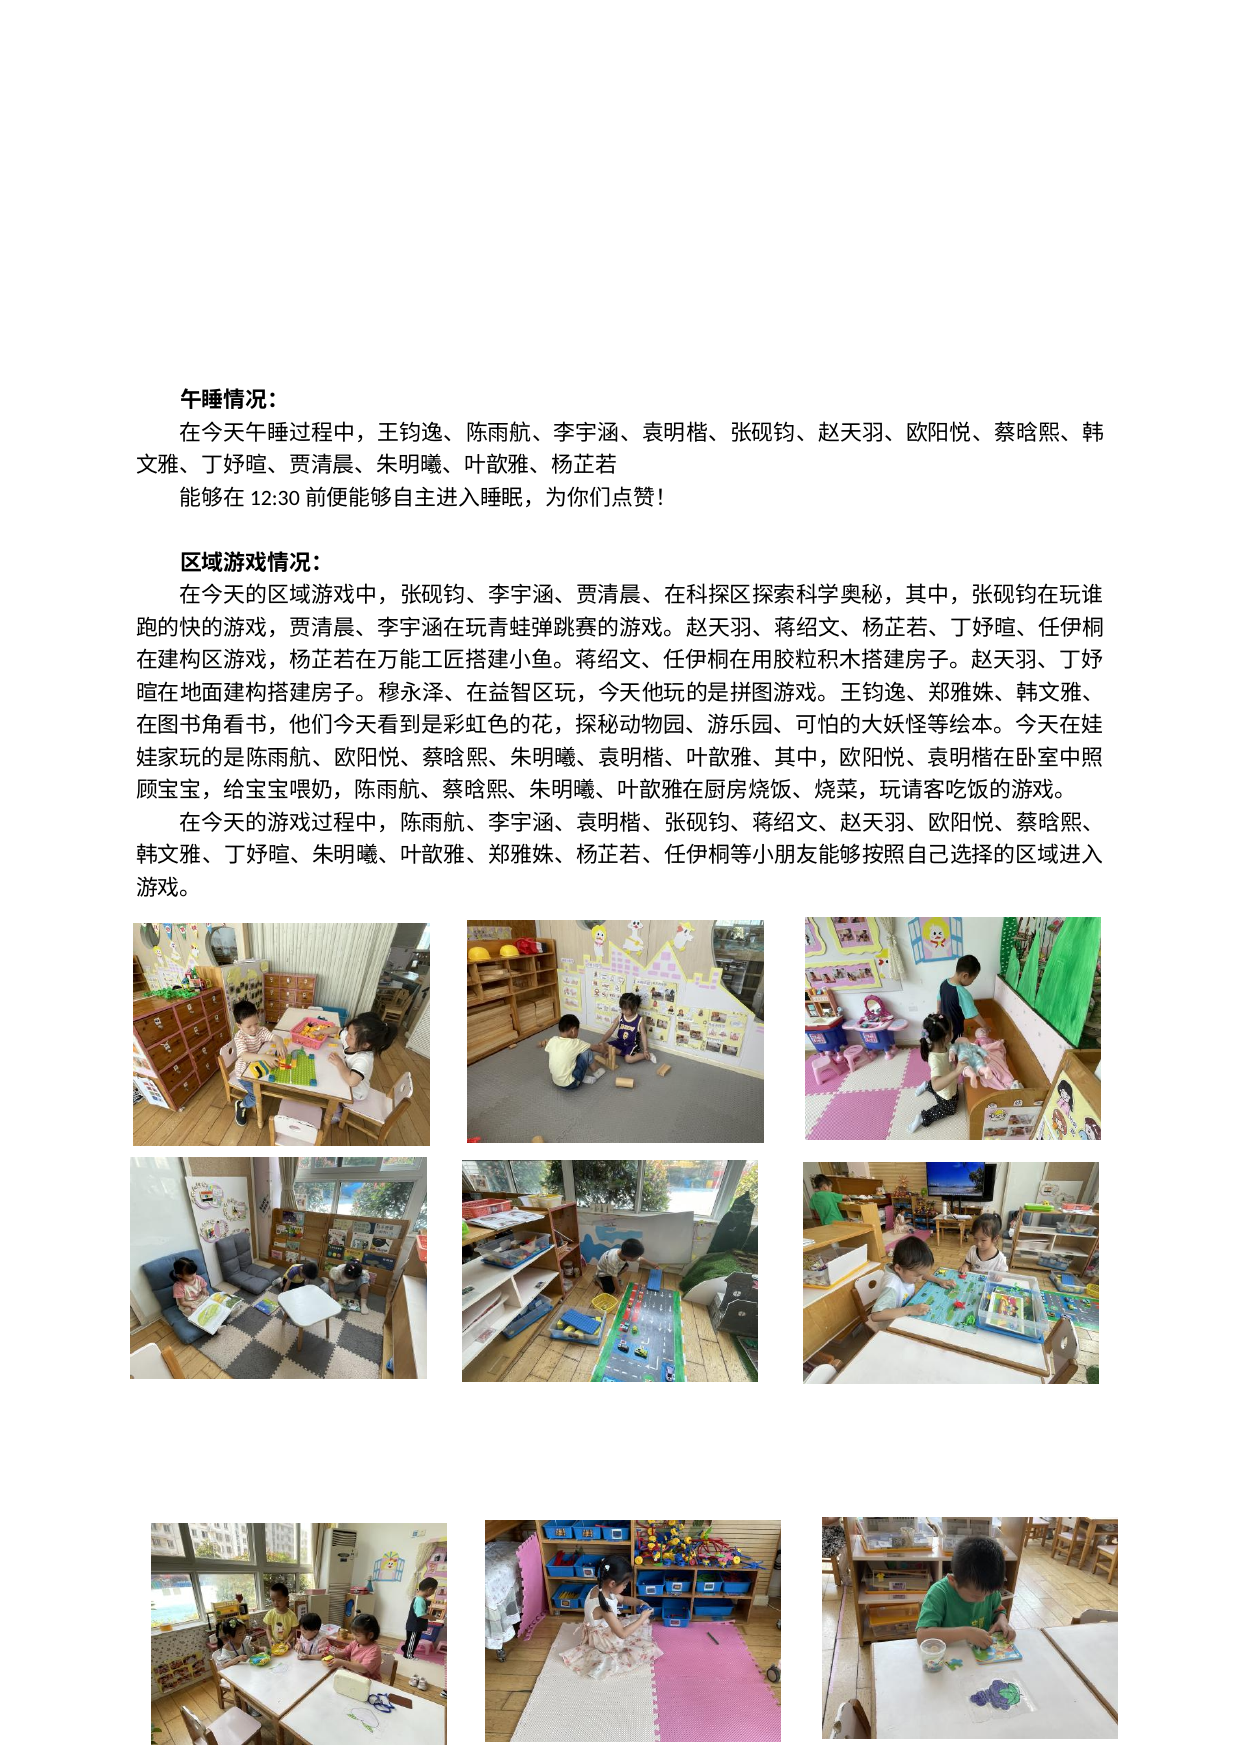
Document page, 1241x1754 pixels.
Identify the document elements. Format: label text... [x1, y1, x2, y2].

picture [130, 1157, 427, 1379]
picture [467, 920, 764, 1143]
picture [462, 1160, 758, 1382]
text 午睡情况： [136, 382, 1104, 414]
text 区域游戏情况： [136, 544, 1104, 577]
picture [151, 1523, 447, 1745]
picture [803, 1162, 1099, 1384]
picture [485, 1520, 781, 1742]
text 能够在12:30 前便能够自主进入睡眠，为你们点赞！ [136, 479, 1104, 512]
picture [822, 1517, 1118, 1739]
picture [805, 917, 1101, 1140]
text 在今天午睡过程中，王钧逸、陈雨航、李宇涵、袁明楷、张砚钧、赵天羽、欧阳悦、蔡晗熙、韩文雅、丁妤暄、贾清晨、朱明曦、叶歆雅、杨芷若 [136, 414, 1104, 479]
picture [133, 923, 430, 1146]
text 在今天的区域游戏中，张砚钧、李宇涵、贾清晨、在科探区探索科学奥秘，其中，张砚钧在玩谁跑的快的游戏，贾清晨、李宇涵在玩青蛙弹跳赛的游戏。赵天羽、蒋绍文、杨芷若、丁妤暄、任伊桐在建构区游戏，杨芷若在万能工匠搭建小鱼。蒋绍文、任伊桐在用胶粒积木搭建房子。赵天羽、丁妤暄在地面建构搭建房子。穆永泽、在益智区玩，今天他玩的是拼图游戏。王钧逸、郑雅姝、韩文雅、在图书角看书，他们今天看到是彩虹色的花，探秘动物园、游乐园、可怕的大妖怪等绘本。今天在娃娃家玩的是陈雨航、欧阳悦、蔡晗熙、朱明曦、袁明楷、叶歆雅、其中，欧阳悦、袁明楷在卧室中照顾宝宝，给宝宝喂奶，陈雨航、蔡晗熙、朱明曦、叶歆雅在厨房烧饭、烧菜，玩请客吃饭的游戏。 [136, 577, 1104, 804]
text 在今天的游戏过程中，陈雨航、李宇涵、袁明楷、张砚钧、蒋绍文、赵天羽、欧阳悦、蔡晗熙、韩文雅、丁妤暄、朱明曦、叶歆雅、郑雅姝、杨芷若、任伊桐等小朋友能够按照自己选择的区域进入游戏。 [136, 804, 1104, 902]
